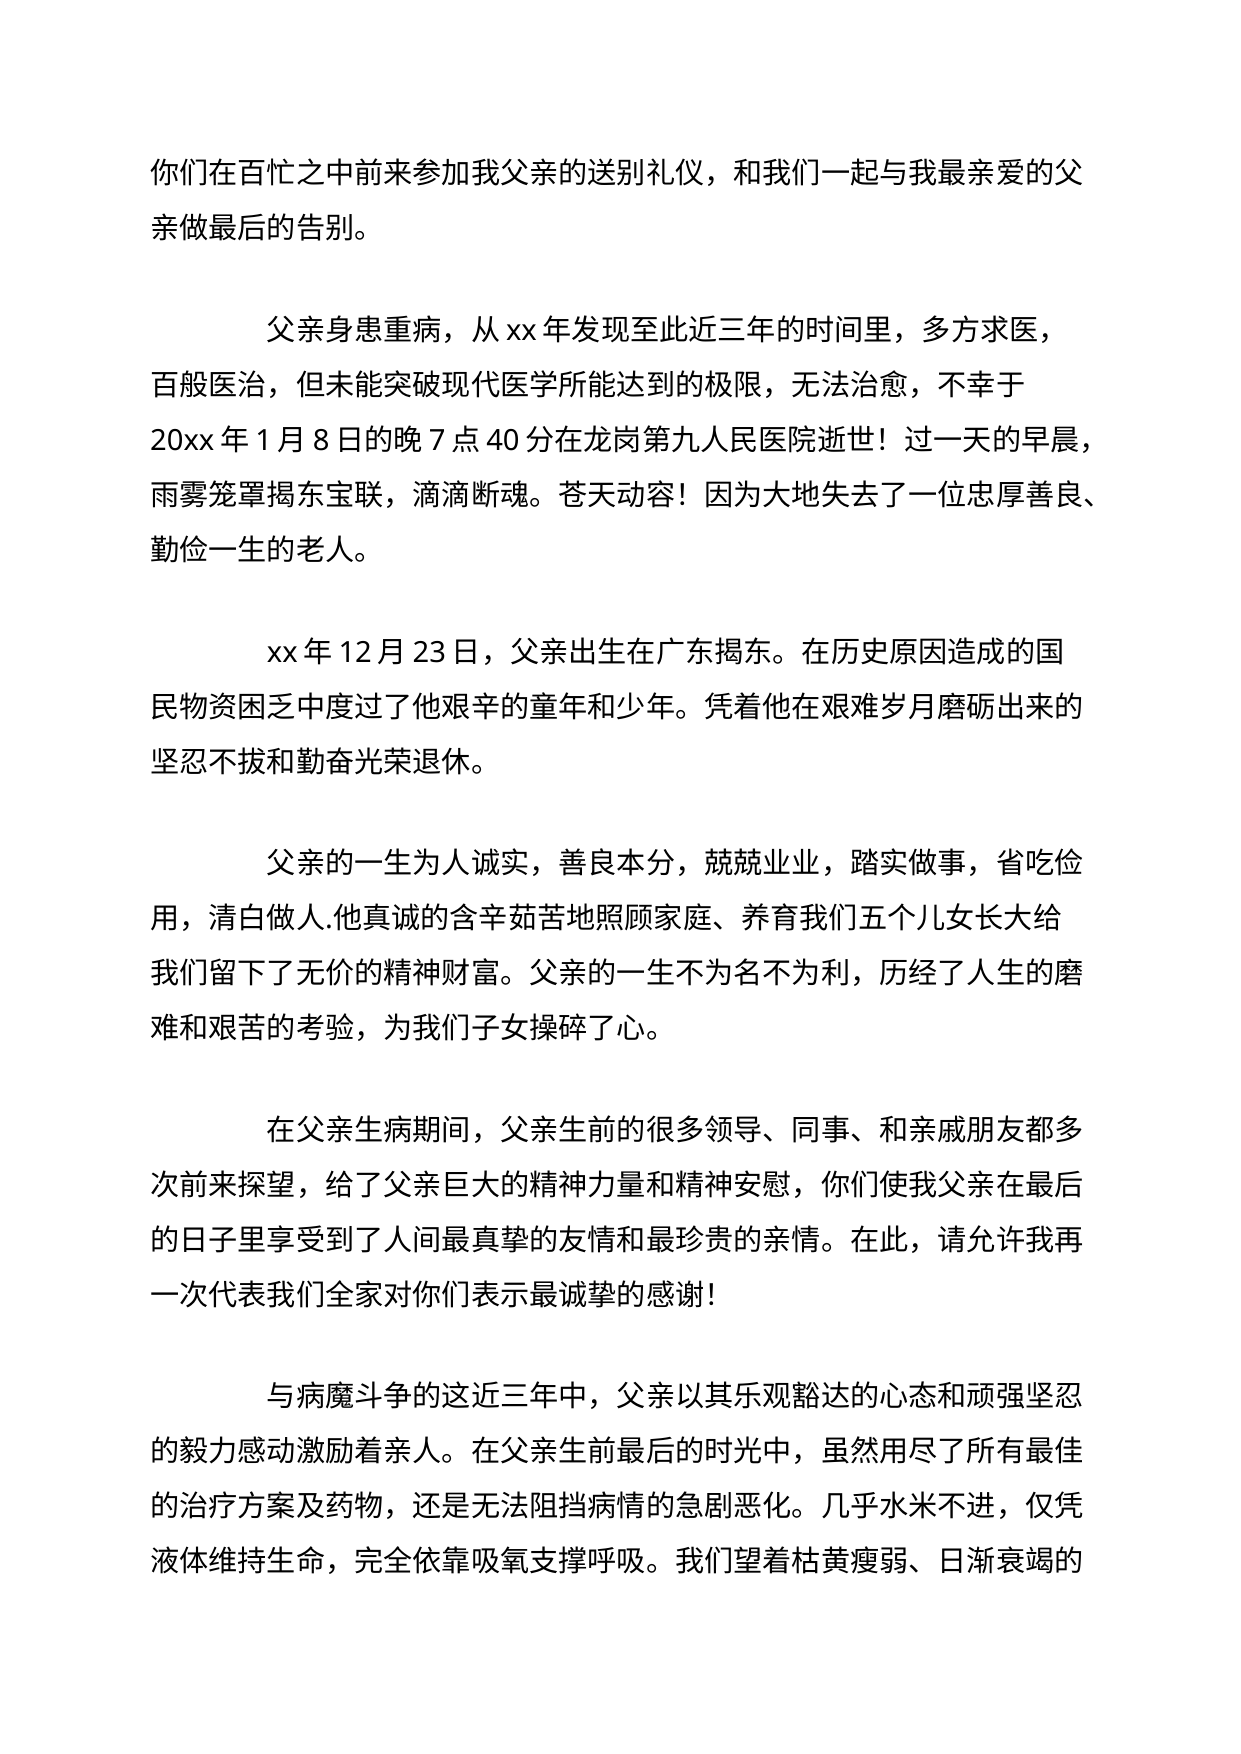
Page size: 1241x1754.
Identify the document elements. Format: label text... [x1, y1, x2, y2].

text 父亲的一生为人诚实，善良本分，兢兢业业，踏实做事，省吃俭用，清白做人.他真诚的含辛茹苦地照顾家庭、养育我们五个儿女长大给我们留下了无价的精神财富。父亲的一生不为名不为利，历经了人生的磨难和艰苦的考验，为我们子女操碎了心。 [150, 840, 1090, 1047]
text 父亲身患重病，从xx年发现至此近三年的时间里，多方求医，百般医治，但未能突破现代医学所能达到的极限，无法治愈，不幸于20xx年1月8日的晚7点40分在龙岗第九人民医院逝世！过一天的早晨，雨雾笼罩揭东宝联，滴滴断魂。苍天动容！因为大地失去了一位忠厚善良、勤俭一生的老人。 [150, 307, 1090, 569]
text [150, 150, 1090, 247]
text 在父亲生病期间，父亲生前的很多领导、同事、和亲戚朋友都多次前来探望，给了父亲巨大的精神力量和精神安慰，你们使我父亲在最后的日子里享受到了人间最真挚的友情和最珍贵的亲情。在此，请允许我再一次代表我们全家对你们表示最诚挚的感谢！ [150, 1106, 1090, 1313]
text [150, 1373, 1090, 1580]
text xx年12月23日，父亲出生在广东揭东。在历史原因造成的国民物资困乏中度过了他艰辛的童年和少年。凭着他在艰难岁月磨砺出来的坚忍不拔和勤奋光荣退休。 [150, 628, 1090, 780]
